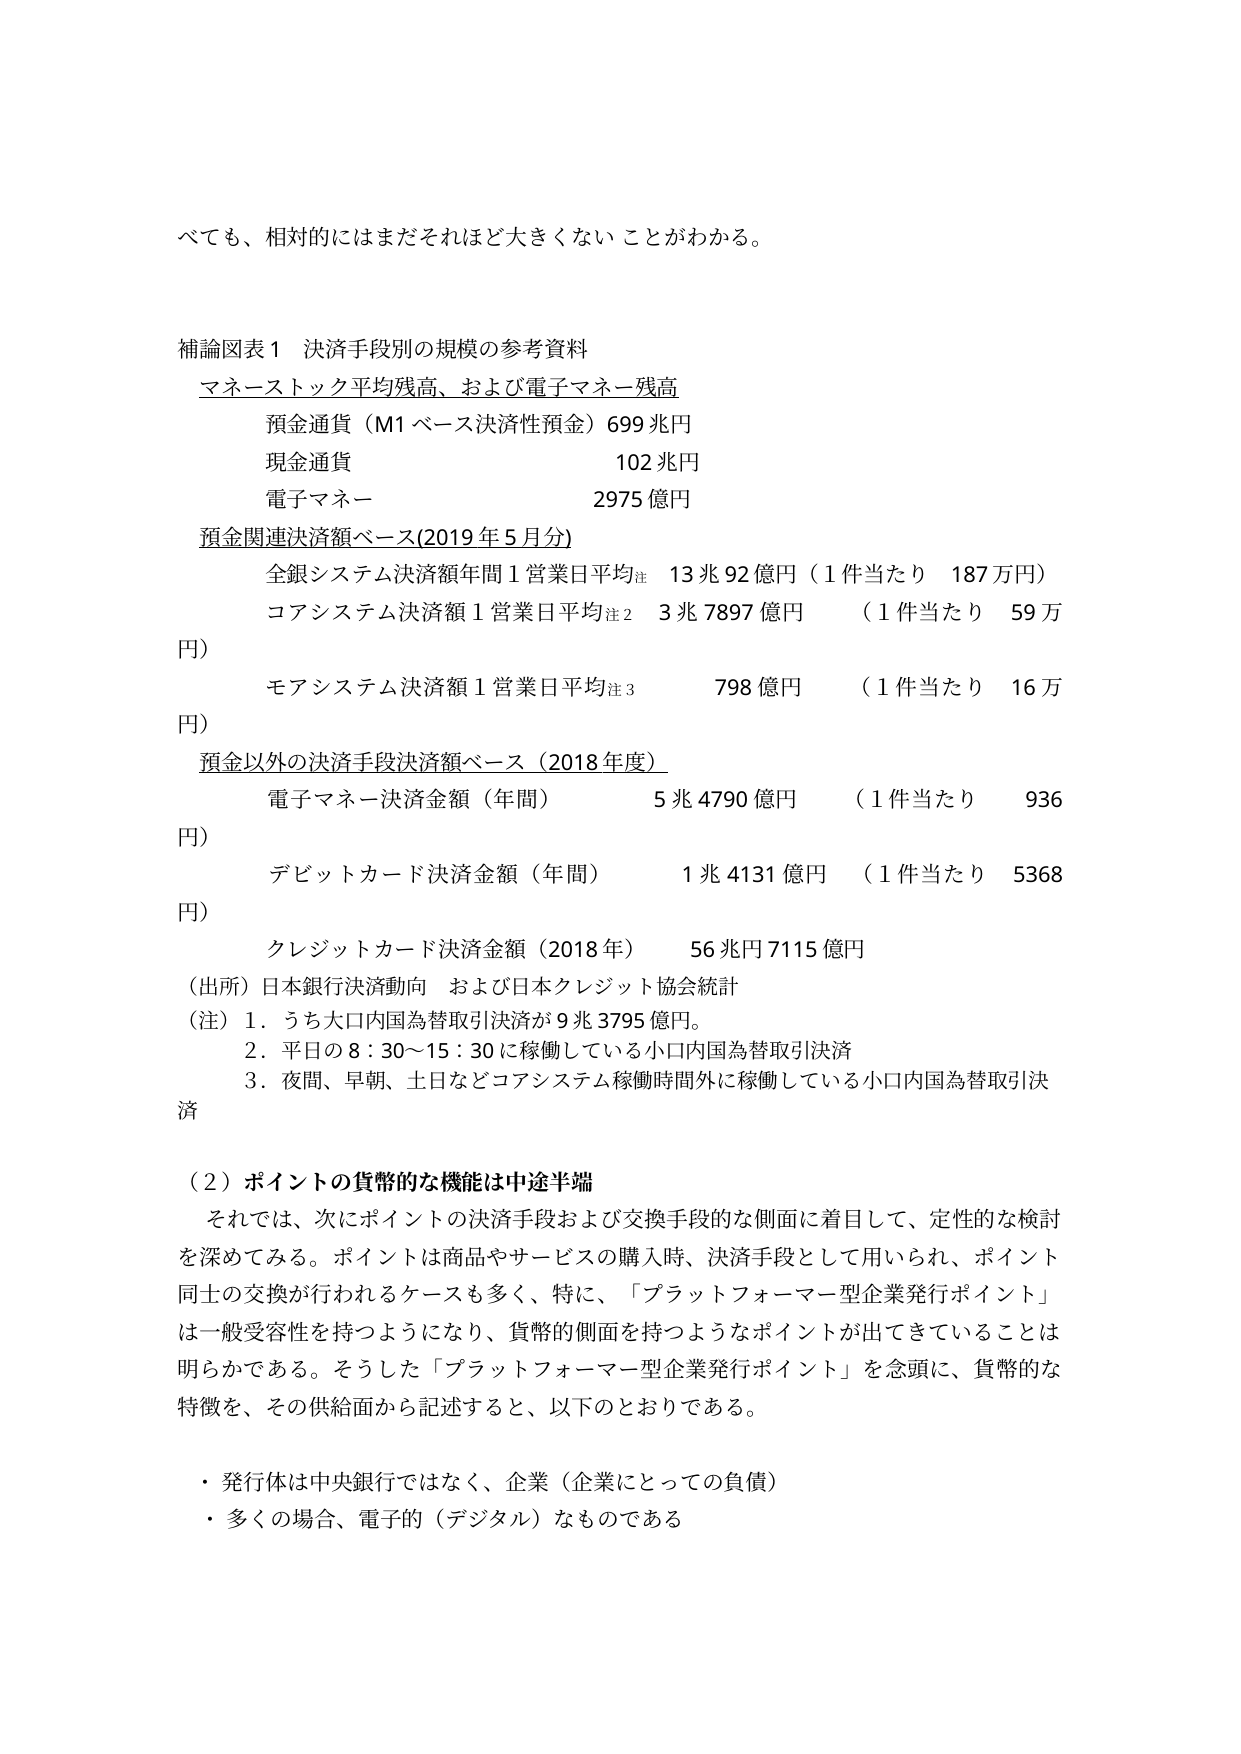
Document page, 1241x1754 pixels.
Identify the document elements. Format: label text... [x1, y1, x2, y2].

text クレジットカード決済金額（2018年） 56兆円7115億円 [177, 929, 1063, 967]
text ２．平日の8：30～15：30に稼働している小口内国為替取引決済 [177, 1034, 1063, 1064]
text ・ 発行体は中央銀行ではなく、企業（企業にとっての負債） [177, 1462, 1063, 1499]
text 現金通貨 102兆円 [177, 442, 1063, 479]
text 電子マネー 2975億円 [177, 479, 1063, 517]
text 電子マネー決済金額（年間） 5兆4790億円 （１件当たり 936円） [177, 779, 1063, 854]
text 預金以外の決済手段決済額ベース（2018年度） [177, 742, 1063, 779]
text 全銀システム決済額年間１営業日平均注 13兆92億円（１件当たり 187万円） [177, 554, 1063, 592]
text 補論図表1 決済手段別の規模の参考資料 [177, 329, 1063, 367]
text それでは、次にポイントの決済手段および交換手段的な側面に着目して、定性的な検討を深めてみる。ポイントは商品やサービスの購入時、決済手段として用いられ、ポイント同士の交換が行われるケースも多く、特に、「プラットフォーマー型企業発行ポイント」は一般受容性を持つようになり、貨幣的側面を持つようなポイントが出てきていることは明らかである。そうした「プラットフォーマー型企業発行ポイント」を念頭に、貨幣的な特徴を、その供給面から記述すると、以下のとおりである。 [177, 1199, 1063, 1424]
list デビットカード決済金額（年間） 1兆4131億円 （１件当たり 5368円） [177, 854, 1063, 929]
text マネーストック平均残高、および電子マネー残高 [177, 367, 1063, 404]
text ・ 多くの場合、電子的（デジタル）なものである [177, 1499, 1063, 1537]
text （出所）日本銀行決済動向 および日本クレジット協会統計 [177, 967, 1063, 1004]
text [177, 217, 1063, 254]
text ３．夜間、早朝、土日などコアシステム稼働時間外に稼働している小口内国為替取引決済 [177, 1064, 1063, 1124]
text 預金通貨（M1ベース決済性預金）699兆円 [177, 404, 1063, 442]
text 預金関連決済額ベース(2019年5月分) [177, 517, 1063, 554]
text （注）１．うち大口内国為替取引決済が9兆3795億円。 [177, 1004, 1063, 1034]
text コアシステム決済額１営業日平均注２ 3兆7897億円 （１件当たり 59万円） [177, 592, 1063, 667]
text （２）ポイントの貨幣的な機能は中途半端 [177, 1162, 1063, 1199]
text モアシステム決済額１営業日平均注３ 798億円 （１件当たり 16万円） [177, 667, 1063, 742]
